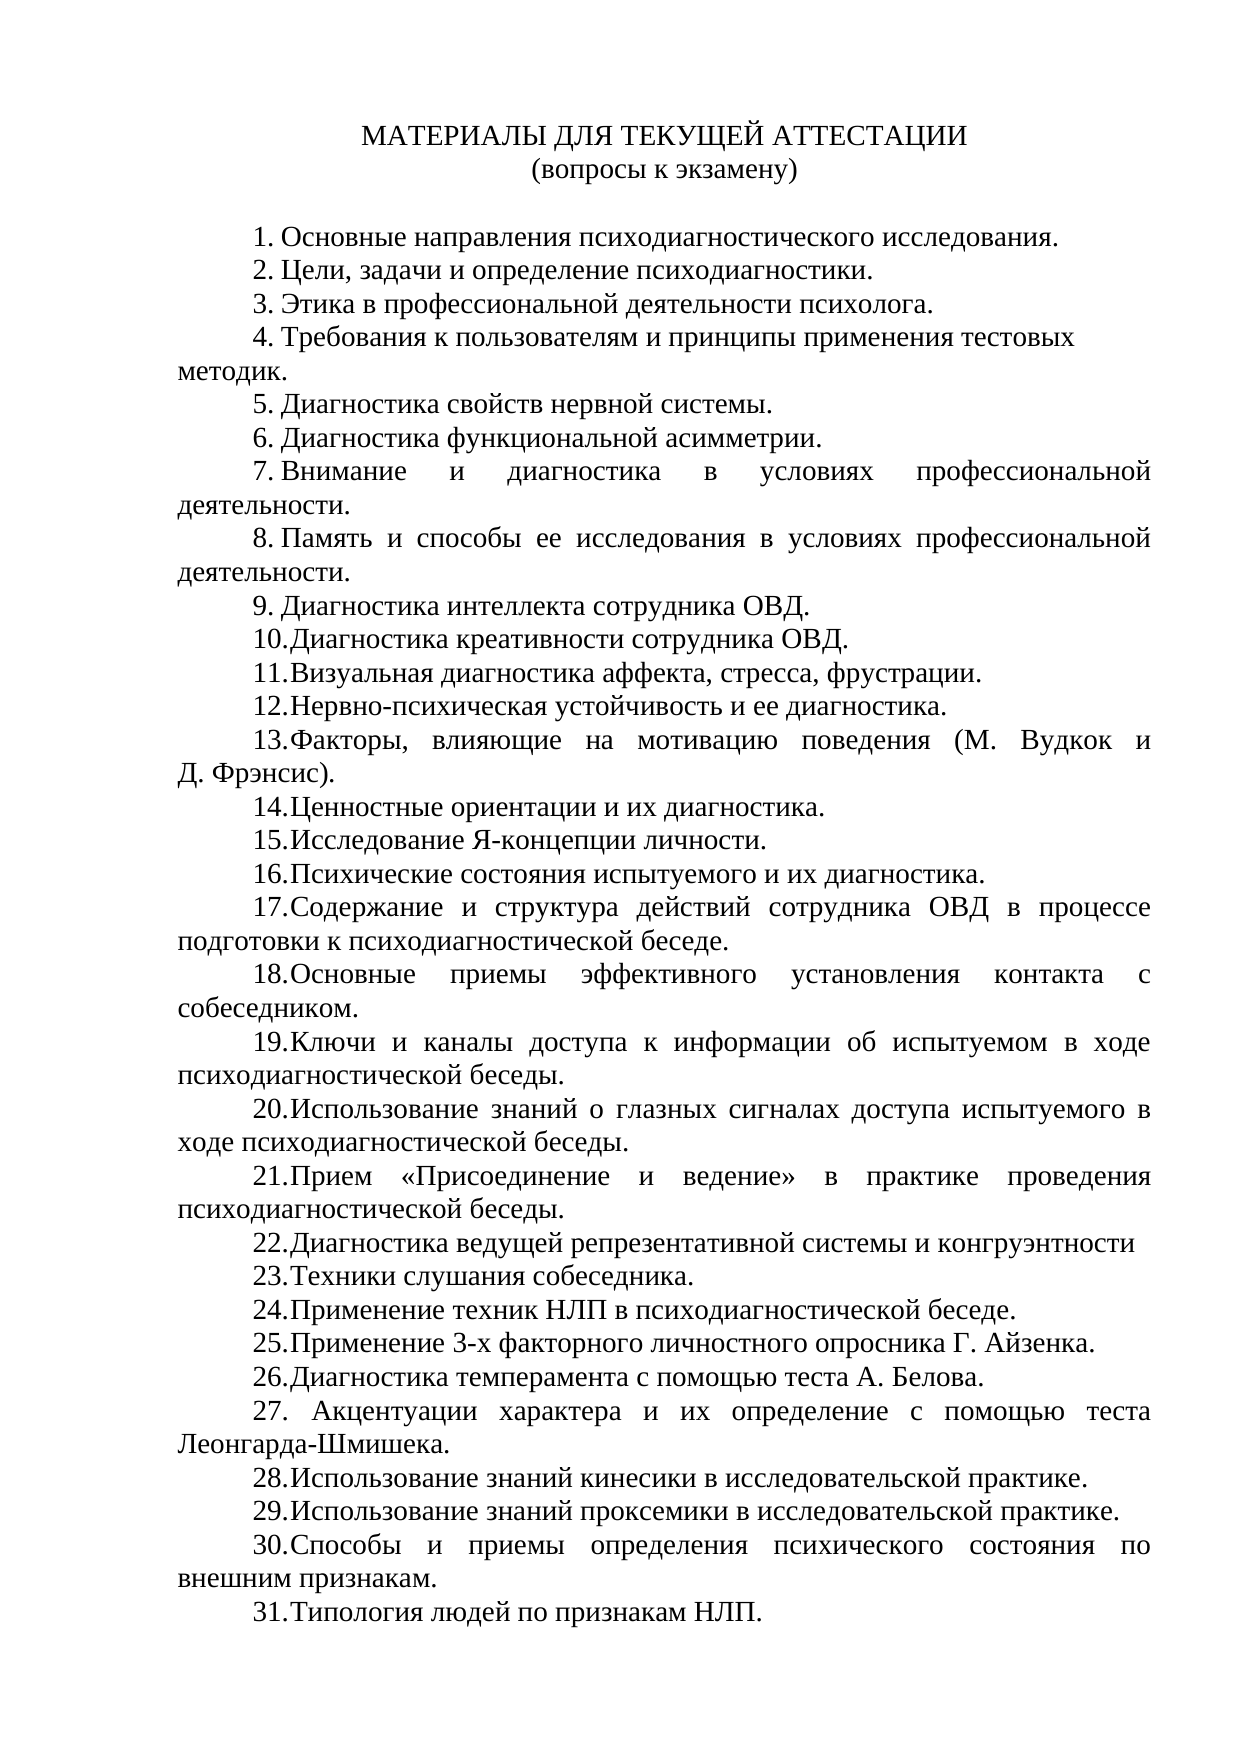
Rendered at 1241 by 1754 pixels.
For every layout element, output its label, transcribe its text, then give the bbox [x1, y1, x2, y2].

list Ценностные ориентации и их диагностика. [177, 789, 1152, 822]
list Этика в профессиональной деятельности психолога. [177, 286, 1152, 319]
list Факторы, влияющие на мотивацию поведения (М. Вудкок и Д. Фрэнсис). [177, 722, 1152, 789]
list Типология людей по признакам НЛП. [177, 1594, 1152, 1627]
list Техники слушания собеседника. [177, 1258, 1152, 1292]
list Ключи и каналы доступа к информации об испытуемом в ходе психодиагностической беседы. [177, 1024, 1152, 1091]
list Память и способы ее исследования в условиях профессиональной деятельности. [177, 521, 1152, 588]
list Диагностика ведущей репрезентативной системы и конгруэнтности [177, 1225, 1152, 1258]
list Применение 3-х факторного личностного опросника Г. Айзенка. [177, 1326, 1152, 1359]
list Диагностика креативности сотрудника ОВД. [177, 621, 1152, 655]
list Акцентуации характера и их определение с помощью теста Леонгарда-Шмишека. [177, 1393, 1152, 1460]
list Нервно-психическая устойчивость и ее диагностика. [177, 688, 1152, 722]
list Прием «Присоединение и ведение» в практике проведения психодиагностической беседы. [177, 1158, 1152, 1225]
list Способы и приемы определения психического состояния по внешним признакам. [177, 1527, 1152, 1594]
list Содержание и структура действий сотрудника ОВД в процессе подготовки к психодиагностической беседе. [177, 889, 1152, 957]
text (вопросы к экзамену) [177, 152, 1152, 185]
list Требования к пользователям и принципы применения тестовых методик. [177, 319, 1152, 386]
list Цели, задачи и определение психодиагностики. [177, 252, 1152, 286]
list Диагностика интеллекта сотрудника ОВД. [177, 588, 1152, 621]
list Психические состояния испытуемого и их диагностика. [177, 856, 1152, 889]
list Использование знаний кинесики в исследовательской практике. [177, 1460, 1152, 1493]
list Диагностика свойств нервной системы. [177, 386, 1152, 420]
list Основные приемы эффективного установления контакта с собеседником. [177, 957, 1152, 1024]
list Исследование Я-концепции личности. [177, 822, 1152, 856]
list Применение техник НЛП в психодиагностической беседе. [177, 1292, 1152, 1326]
list Визуальная диагностика аффекта, стресса, фрустрации. [177, 655, 1152, 688]
list Основные направления психодиагностического исследования. [177, 219, 1152, 252]
list Внимание и диагностика в условиях профессиональной деятельности. [177, 453, 1152, 521]
list Диагностика функциональной асимметрии. [177, 420, 1152, 453]
list Использование знаний проксемики в исследовательской практике. [177, 1493, 1152, 1527]
text МАТЕРИАЛЫ ДЛЯ ТЕКУЩЕЙ АТТЕСТАЦИИ [177, 118, 1152, 152]
list Использование знаний о глазных сигналах доступа испытуемого в ходе психодиагностической беседы. [177, 1091, 1152, 1158]
list Диагностика темперамента с помощью теста А. Белова. [177, 1359, 1152, 1393]
